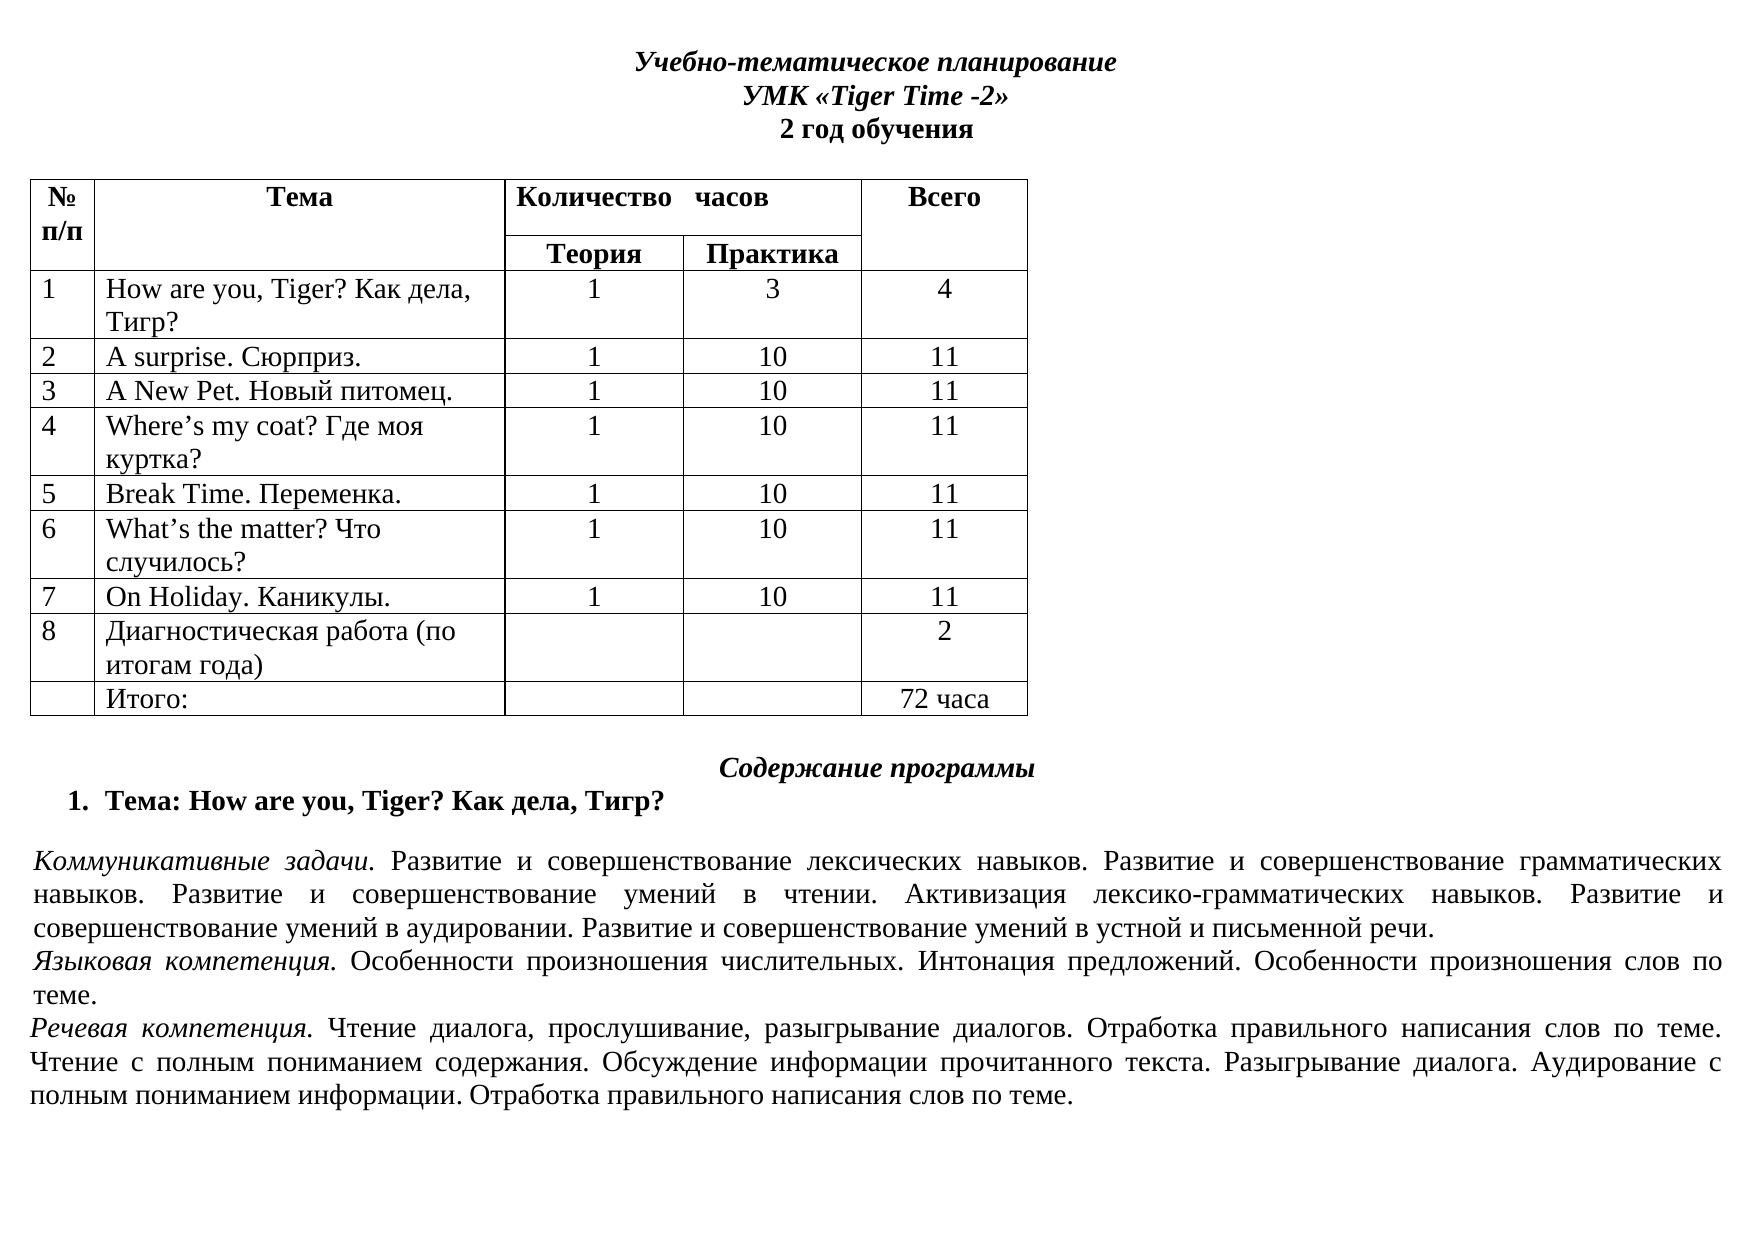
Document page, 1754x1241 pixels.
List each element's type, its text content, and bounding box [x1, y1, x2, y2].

table_cell Теория [506, 236, 683, 270]
table_cell 3 [31, 374, 94, 407]
table_cell Практика [684, 236, 861, 270]
table_cell [506, 682, 683, 715]
table_header часов [683, 180, 861, 235]
table_cell 8 [31, 614, 94, 681]
text Содержание программы [29, 750, 1724, 783]
table_cell 1 [506, 408, 683, 475]
text Языковая компетенция. Особенности произношения числительных. Интонация предложений. Особенности произношения слов по теме. [33, 943, 1724, 1010]
table_cell [506, 614, 683, 681]
list Тема: How are you, Tiger? Как дела, Тигр? [67, 783, 1724, 817]
table_cell 1 [506, 374, 683, 407]
table_cell 1 [31, 271, 94, 338]
table_cell A New Pet. Новый питомец. [95, 374, 504, 407]
table_cell [31, 682, 94, 715]
text Речевая компетенция. Чтение диалога, прослушивание, разыгрывание диалогов. Отработка правильного написания слов по теме. Чтение с полным пониманием содержания. Обсуждение информации прочитанного текста. Разыгрывание диалога. Аудирование с полным пониманием информации. Отработка правильного написания слов по теме. [29, 1010, 1724, 1111]
table_header Тема [95, 180, 504, 270]
text Учебно-тематическое планирование [29, 44, 1724, 78]
table_cell 10 [684, 476, 861, 510]
table_cell Диагностическая работа (по итогам года) [95, 614, 504, 681]
text УМК «Tiger Time -2» [29, 78, 1724, 111]
table_cell On Holiday. Каникулы. [95, 579, 504, 612]
table_cell 4 [862, 271, 1027, 338]
table_header Количество [506, 180, 683, 235]
table_cell 1 [506, 271, 683, 338]
table_cell Break Time. Переменка. [95, 476, 504, 510]
table_cell 2 [31, 339, 94, 372]
table_cell 5 [31, 476, 94, 510]
table_cell 10 [684, 579, 861, 612]
table_header Всего [862, 180, 1027, 270]
table_cell A surprise. Сюрприз. [95, 339, 504, 372]
table_cell 72 часа [862, 682, 1027, 715]
table_cell 4 [31, 408, 94, 475]
table_cell 1 [506, 339, 683, 372]
table_cell 7 [31, 579, 94, 612]
table_cell 10 [684, 511, 861, 578]
table_cell 11 [862, 339, 1027, 372]
table_header № п/п [31, 180, 94, 270]
table_cell 1 [506, 579, 683, 612]
table_cell 1 [506, 476, 683, 510]
table_cell What’s the matter? Что случилось? [95, 511, 504, 578]
table_cell 11 [862, 476, 1027, 510]
text 2 год обучения [29, 111, 1724, 145]
table_cell 11 [862, 408, 1027, 475]
table_cell 3 [684, 271, 861, 338]
table_cell 10 [684, 408, 861, 475]
table_cell 11 [862, 511, 1027, 578]
table_cell [684, 682, 861, 715]
table_cell [684, 614, 861, 681]
table_cell 11 [862, 374, 1027, 407]
table_cell 1 [506, 511, 683, 578]
table_cell Итого: [95, 682, 504, 715]
table_cell 10 [684, 374, 861, 407]
table_cell 11 [862, 579, 1027, 612]
table_cell How are you, Tiger? Как дела, Тигр? [95, 271, 504, 338]
table_cell 10 [684, 339, 861, 372]
table_cell 6 [31, 511, 94, 578]
table_cell 2 [862, 614, 1027, 681]
table_cell Where’s my coat? Где моя куртка? [95, 408, 504, 475]
